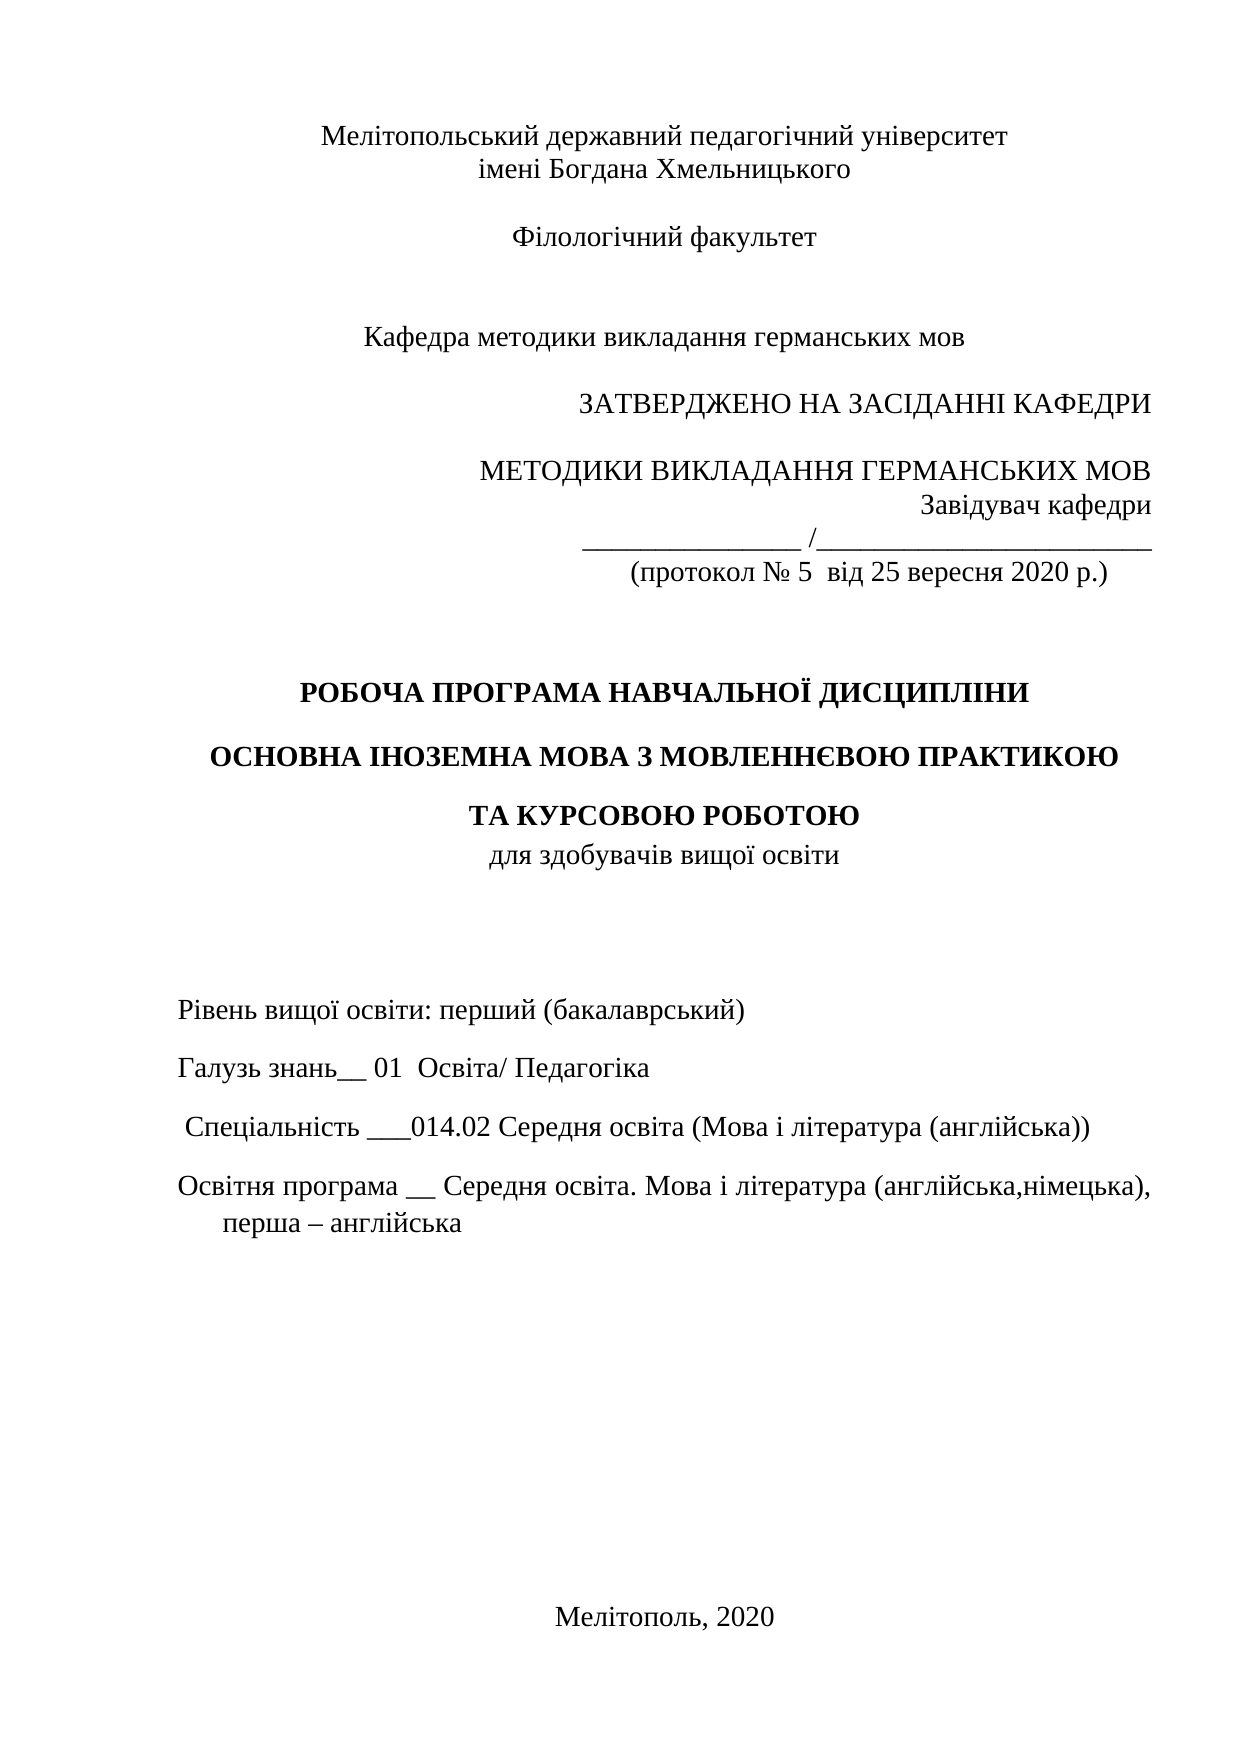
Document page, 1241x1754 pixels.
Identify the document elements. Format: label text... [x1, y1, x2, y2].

list Освітня програма __ Середня освіта. Мова і література (англійська,німецька), перша – англійська [177, 1168, 1152, 1239]
subtitle РОБОЧА ПРОГРАМА НАВЧАЛЬНОЇ ДИСЦИПЛІНИ [177, 676, 1152, 709]
list ЗАТВЕРДЖЕНО НА ЗАСІДАННІ КАФЕДРИ [177, 386, 1152, 420]
list Мелітопольський державний педагогічний університет [177, 118, 1152, 152]
list ОСНОВНА ІНОЗЕМНА МОВА З МОВЛЕННЄВОЮ ПРАКТИКОЮ [177, 739, 1152, 773]
list Завідувач кафедри _______________ /_______________________ (протокол № 5 від 25 вересня 2020 р.) [177, 487, 1152, 588]
list Кафедра методики викладання германських мов [177, 319, 1152, 353]
list МЕТОДИКИ ВИКЛАДАННЯ ГЕРМАНСЬКИХ МОВ [177, 453, 1152, 487]
list для здобувачів вищої освіти [177, 837, 1152, 871]
text Мелітополь, 2020 [177, 1599, 1152, 1632]
list Галузь знань__ 01 Освіта/ Педагогіка [177, 1051, 1152, 1084]
list Філологічний факультет [177, 219, 1152, 252]
list Рівень вищої освіти: перший (бакалаврський) [177, 992, 1152, 1026]
list імені Богдана Хмельницького [177, 152, 1152, 185]
list ТА КУРСОВОЮ РОБОТОЮ [177, 798, 1152, 831]
list Спеціальність ___014.02 Середня освіта (Мова і література (англійська)) [177, 1109, 1152, 1143]
